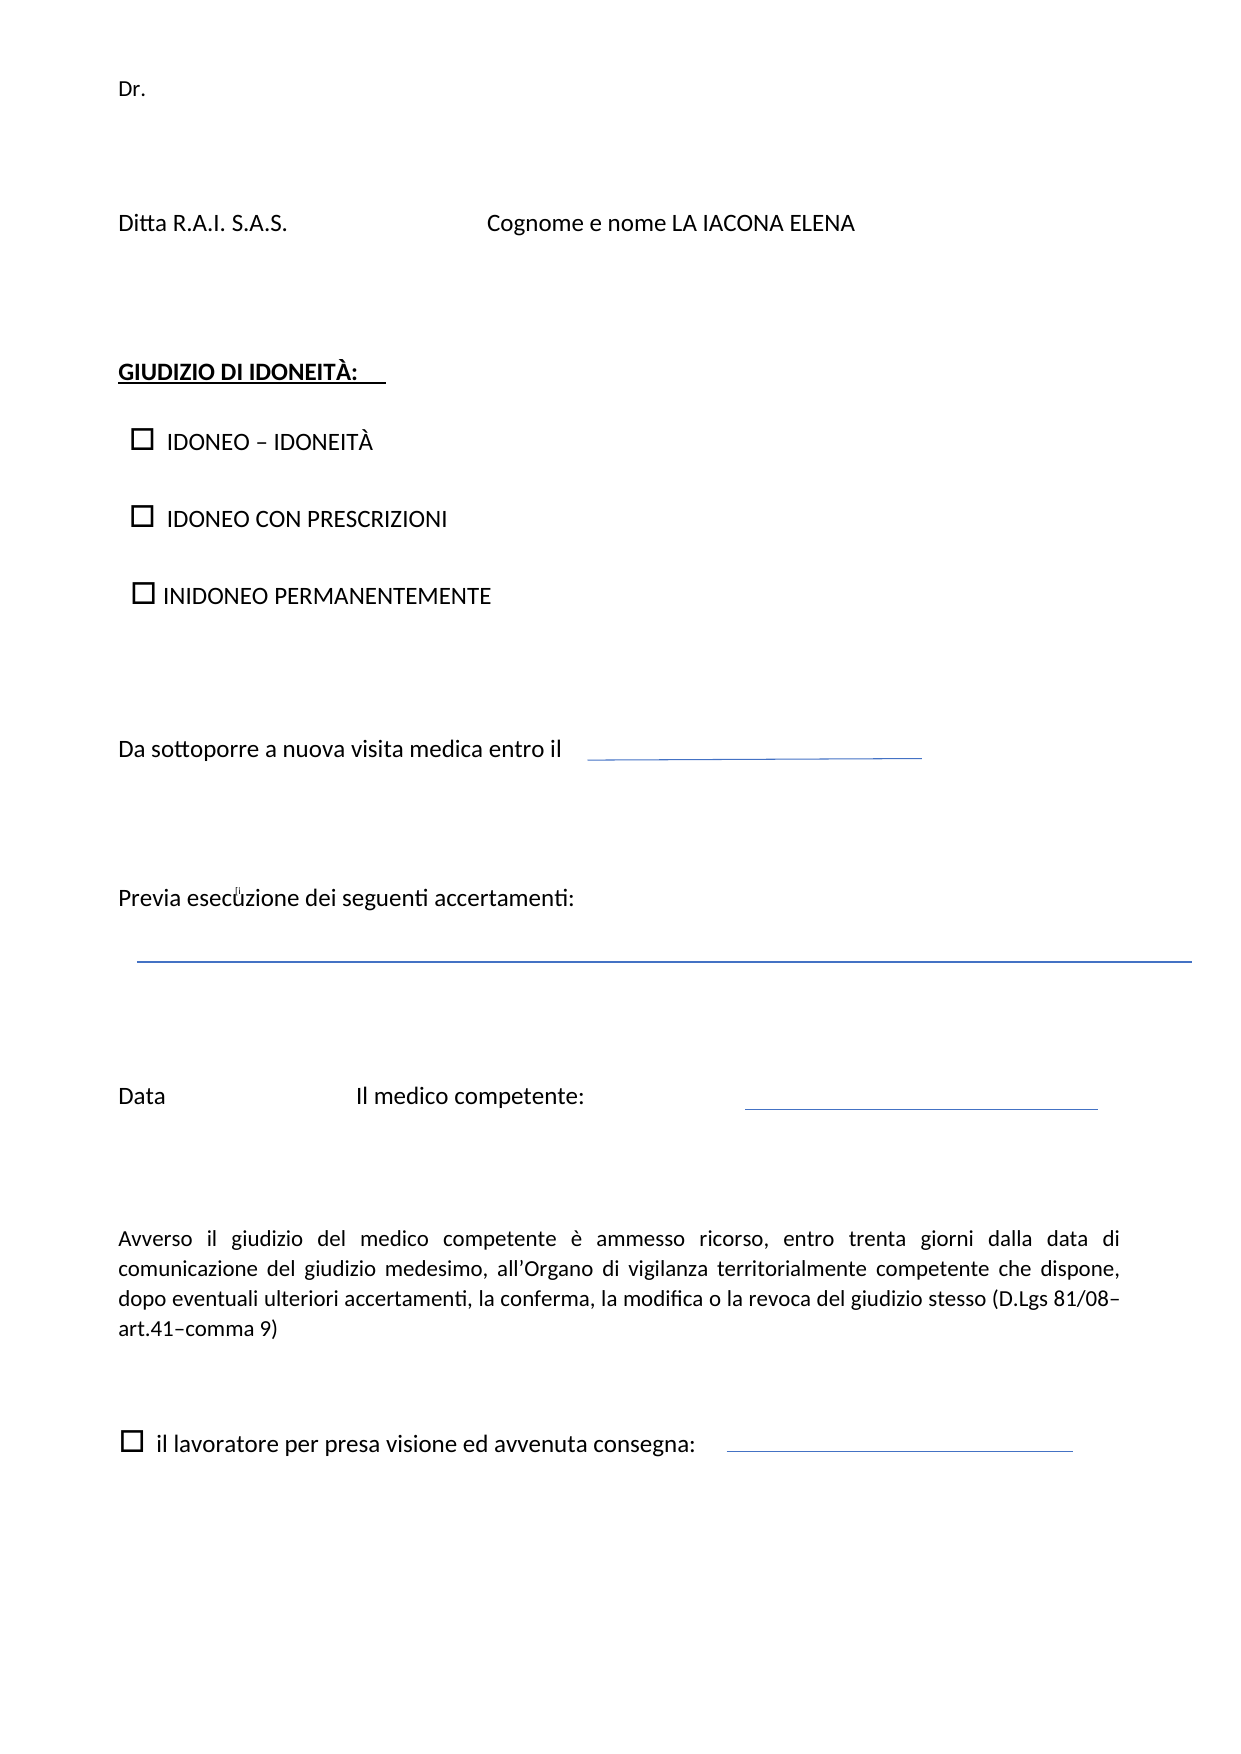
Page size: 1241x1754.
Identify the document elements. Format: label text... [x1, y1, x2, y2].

text Ditta R.A.I. S.A.S. Cognome e nome LA IACONA ELENA [118, 207, 1122, 238]
text □ IDONEO – IDONEITÀ [118, 406, 1122, 462]
text □ IDONEO CON PRESCRIZIONI [118, 483, 1122, 539]
text Avverso il giudizio del medico competente è ammesso ricorso, entro trenta giorni dalla data di comunicazione del giudizio medesimo, all’Organo di vigilanza territorialmente competente che dispone, dopo eventuali ulteriori accertamenti, la conferma, la modifica o la revoca del giudizio stesso (D.Lgs 81/08–art.41–comma 9) [118, 1224, 1122, 1342]
text Data Il medico competente: [118, 1080, 1122, 1111]
text GIUDIZIO DI IDONEITÀ: [118, 356, 1122, 387]
text Da sottoporre a nuova visita medica entro il [118, 733, 1122, 764]
text Previa esecuzione dei seguenti accertamenti: [118, 882, 1122, 913]
text □ il lavoratore per presa visione ed avvenuta consegna: [118, 1408, 1122, 1464]
text □ INIDONEO PERMANENTEMENTE [118, 560, 1122, 616]
